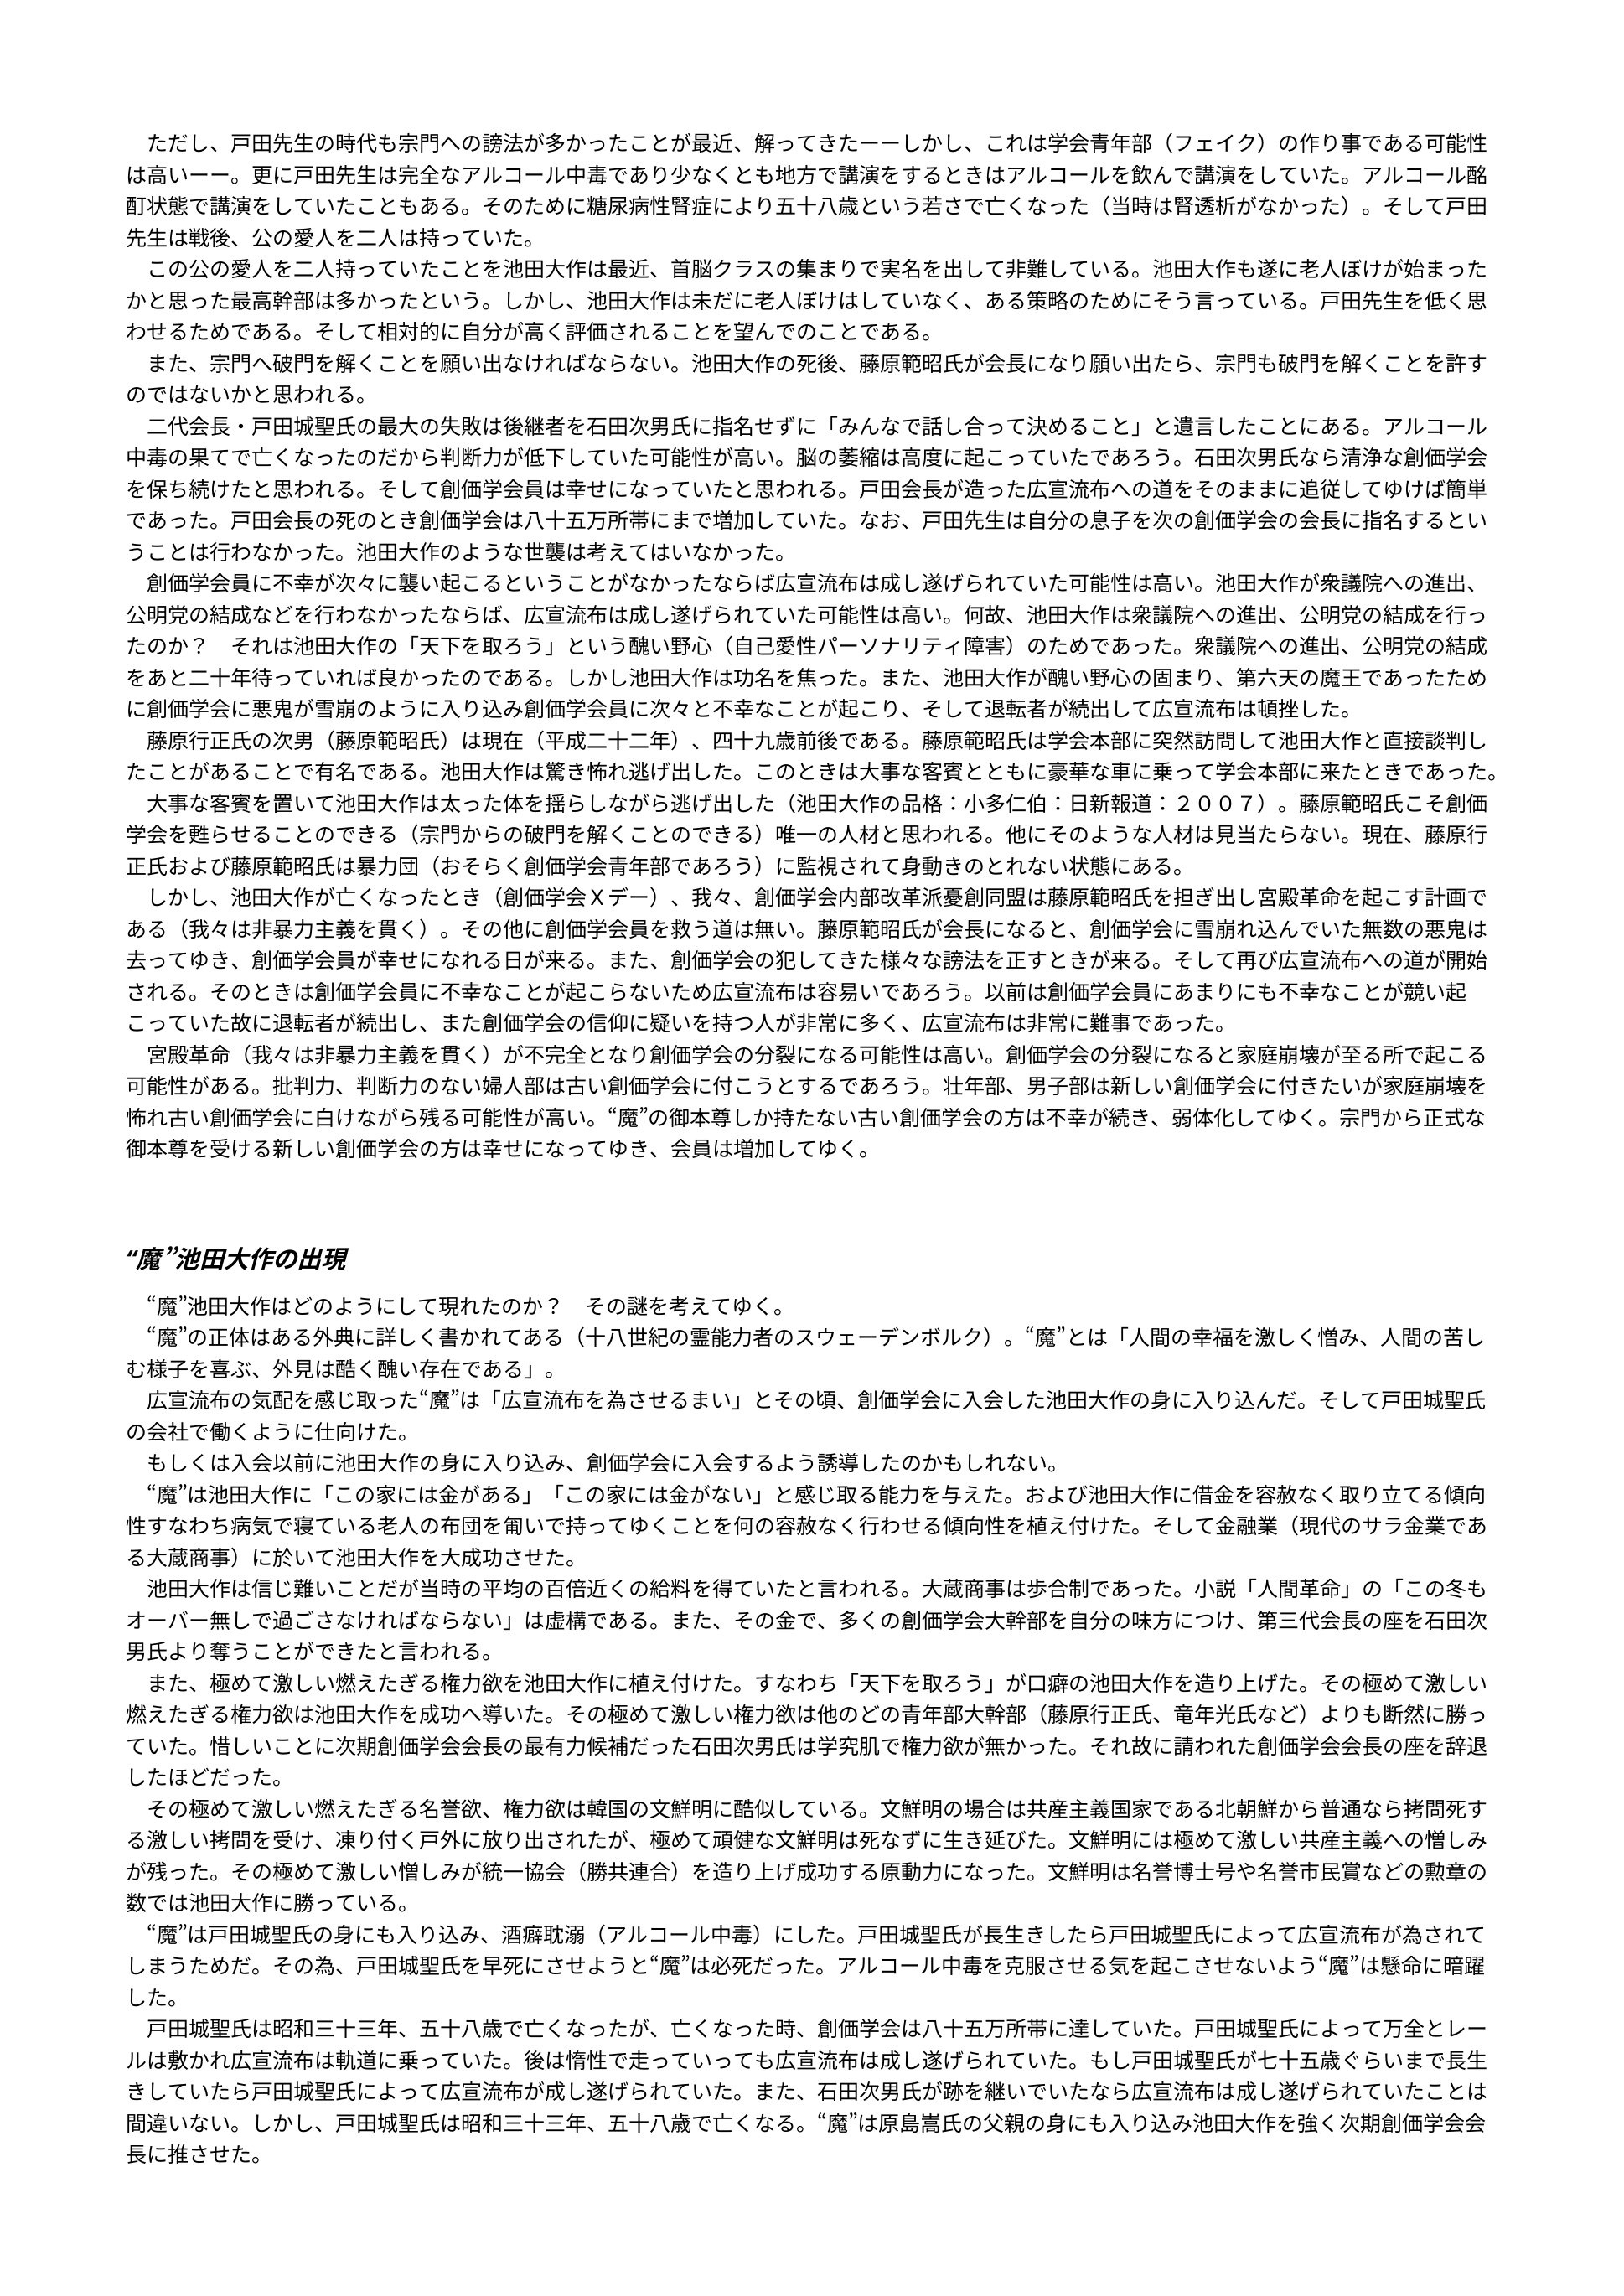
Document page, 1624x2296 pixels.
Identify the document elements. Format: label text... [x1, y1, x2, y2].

text “魔”池田大作の出現 [126, 1227, 1497, 1290]
text また、極めて激しい燃えたぎる権力欲を池田大作に植え付けた。すなわち「天下を取ろう」が口癖の池田大作を造り上げた。その極めて激しい燃えたぎる権力欲は池田大作を成功へ導いた。その極めて激しい権力欲は他のどの青年部大幹部（藤原行正氏、竜年光氏など）よりも断然に勝っていた。惜しいことに次期創価学会会長の最有力候補だった石田次男氏は学究肌で権力欲が無かった。それ故に請われた創価学会会長の座を辞退したほどだった。 [126, 1667, 1497, 1792]
text “魔”の正体はある外典に詳しく書かれてある（十八世紀の霊能力者のスウェーデンボルク）。“魔”とは「人間の幸福を激しく憎み、人間の苦しむ様子を喜ぶ、外見は酷く醜い存在である」。 [126, 1321, 1497, 1383]
text もしくは入会以前に池田大作の身に入り込み、創価学会に入会するよう誘導したのかもしれない。 [126, 1446, 1497, 1478]
text しかし、池田大作が亡くなったとき（創価学会Ｘデー）、我々、創価学会内部改革派憂創同盟は藤原範昭氏を担ぎ出し宮殿革命を起こす計画である（我々は非暴力主義を貫く）。その他に創価学会員を救う道は無い。藤原範昭氏が会長になると、創価学会に雪崩れ込んでいた無数の悪鬼は去ってゆき、創価学会員が幸せになれる日が来る。また、創価学会の犯してきた様々な謗法を正すときが来る。そして再び広宣流布への道が開始される。そのときは創価学会員に不幸なことが起こらないため広宣流布は容易いであろう。以前は創価学会員にあまりにも不幸なことが競い起こっていた故に退転者が続出し、また創価学会の信仰に疑いを持つ人が非常に多く、広宣流布は非常に難事であった。 [126, 881, 1497, 1038]
text 創価学会員に不幸が次々に襲い起こるということがなかったならば広宣流布は成し遂げられていた可能性は高い。池田大作が衆議院への進出、公明党の結成などを行わなかったならば、広宣流布は成し遂げられていた可能性は高い。何故、池田大作は衆議院への進出、公明党の結成を行ったのか？ それは池田大作の「天下を取ろう」という醜い野心（自己愛性パーソナリティ障害）のためであった。衆議院への進出、公明党の結成をあと二十年待っていれば良かったのである。しかし池田大作は功名を焦った。また、池田大作が醜い野心の固まり、第六天の魔王であったために創価学会に悪鬼が雪崩のように入り込み創価学会員に次々と不幸なことが起こり、そして退転者が続出して広宣流布は頓挫した。 [126, 566, 1497, 724]
text 戸田城聖氏は昭和三十三年、五十八歳で亡くなったが、亡くなった時、創価学会は八十五万所帯に達していた。戸田城聖氏によって万全とレールは敷かれ広宣流布は軌道に乗っていた。後は惰性で走っていっても広宣流布は成し遂げられていた。もし戸田城聖氏が七十五歳ぐらいまで長生きしていたら戸田城聖氏によって広宣流布が成し遂げられていた。また、石田次男氏が跡を継いでいたなら広宣流布は成し遂げられていたことは間違いない。しかし、戸田城聖氏は昭和三十三年、五十八歳で亡くなる。“魔”は原島嵩氏の父親の身にも入り込み池田大作を強く次期創価学会会長に推させた。 [126, 2012, 1497, 2169]
text “魔”は池田大作に「この家には金がある」「この家には金がない」と感じ取る能力を与えた。および池田大作に借金を容赦なく取り立てる傾向性すなわち病気で寝ている老人の布団を匍いで持ってゆくことを何の容赦なく行わせる傾向性を植え付けた。そして金融業（現代のサラ金業である大蔵商事）に於いて池田大作を大成功させた。 [126, 1478, 1497, 1572]
text 宮殿革命（我々は非暴力主義を貫く）が不完全となり創価学会の分裂になる可能性は高い。創価学会の分裂になると家庭崩壊が至る所で起こる可能性がある。批判力、判断力のない婦人部は古い創価学会に付こうとするであろう。壮年部、男子部は新しい創価学会に付きたいが家庭崩壊を怖れ古い創価学会に白けながら残る可能性が高い。“魔”の御本尊しか持たない古い創価学会の方は不幸が続き、弱体化してゆく。宗門から正式な御本尊を受ける新しい創価学会の方は幸せになってゆき、会員は増加してゆく。 [126, 1038, 1497, 1164]
text また、宗門へ破門を解くことを願い出なければならない。池田大作の死後、藤原範昭氏が会長になり願い出たら、宗門も破門を解くことを許すのではないかと思われる。 [126, 347, 1497, 410]
text その極めて激しい燃えたぎる名誉欲、権力欲は韓国の文鮮明に酷似している。文鮮明の場合は共産主義国家である北朝鮮から普通なら拷問死する激しい拷問を受け、凍り付く戸外に放り出されたが、極めて頑健な文鮮明は死なずに生き延びた。文鮮明には極めて激しい共産主義への憎しみが残った。その極めて激しい憎しみが統一協会（勝共連合）を造り上げ成功する原動力になった。文鮮明は名誉博士号や名誉市民賞などの勲章の数では池田大作に勝っている。 [126, 1792, 1497, 1918]
text “魔”池田大作はどのようにして現れたのか？ その謎を考えてゆく。 [126, 1290, 1497, 1321]
text 大事な客賓を置いて池田大作は太った体を揺らしながら逃げ出した（池田大作の品格：小多仁伯：日新報道：２００７）。藤原範昭氏こそ創価学会を甦らせることのできる（宗門からの破門を解くことのできる）唯一の人材と思われる。他にそのような人材は見当たらない。現在、藤原行正氏および藤原範昭氏は暴力団（おそらく創価学会青年部であろう）に監視されて身動きのとれない状態にある。 [126, 787, 1497, 881]
text 二代会長・戸田城聖氏の最大の失敗は後継者を石田次男氏に指名せずに「みんなで話し合って決めること」と遺言したことにある。アルコール中毒の果てで亡くなったのだから判断力が低下していた可能性が高い。脳の萎縮は高度に起こっていたであろう。石田次男氏なら清浄な創価学会を保ち続けたと思われる。そして創価学会員は幸せになっていたと思われる。戸田会長が造った広宣流布への道をそのままに追従してゆけば簡単であった。戸田会長の死のとき創価学会は八十五万所帯にまで増加していた。なお、戸田先生は自分の息子を次の創価学会の会長に指名するということは行わなかった。池田大作のような世襲は考えてはいなかった。 [126, 410, 1497, 566]
text “魔”は戸田城聖氏の身にも入り込み、酒癖耽溺（アルコール中毒）にした。戸田城聖氏が長生きしたら戸田城聖氏によって広宣流布が為されてしまうためだ。その為、戸田城聖氏を早死にさせようと“魔”は必死だった。アルコール中毒を克服させる気を起こさせないよう“魔”は懸命に暗躍した。 [126, 1918, 1497, 2012]
text 藤原行正氏の次男（藤原範昭氏）は現在（平成二十二年）、四十九歳前後である。藤原範昭氏は学会本部に突然訪問して池田大作と直接談判したことがあることで有名である。池田大作は驚き怖れ逃げ出した。このときは大事な客賓とともに豪華な車に乗って学会本部に来たときであった。 [126, 724, 1497, 787]
text この公の愛人を二人持っていたことを池田大作は最近、首脳クラスの集まりで実名を出して非難している。池田大作も遂に老人ぼけが始まったかと思った最高幹部は多かったという。しかし、池田大作は未だに老人ぼけはしていなく、ある策略のためにそう言っている。戸田先生を低く思わせるためである。そして相対的に自分が高く評価されることを望んでのことである。 [126, 252, 1497, 347]
text ただし、戸田先生の時代も宗門への謗法が多かったことが最近、解ってきたーーしかし、これは学会青年部（フェイク）の作り事である可能性は高いーー。更に戸田先生は完全なアルコール中毒であり少なくとも地方で講演をするときはアルコールを飲んで講演をしていた。アルコール酩酊状態で講演をしていたこともある。そのために糖尿病性腎症により五十八歳という若さで亡くなった（当時は腎透析がなかった）。そして戸田先生は戦後、公の愛人を二人は持っていた。 [126, 127, 1497, 252]
text 広宣流布の気配を感じ取った“魔”は「広宣流布を為させるまい」とその頃、創価学会に入会した池田大作の身に入り込んだ。そして戸田城聖氏の会社で働くように仕向けた。 [126, 1383, 1497, 1446]
text 池田大作は信じ難いことだが当時の平均の百倍近くの給料を得ていたと言われる。大蔵商事は歩合制であった。小説「人間革命」の「この冬もオーバー無しで過ごさなければならない」は虚構である。また、その金で、多くの創価学会大幹部を自分の味方につけ、第三代会長の座を石田次男氏より奪うことができたと言われる。 [126, 1572, 1497, 1667]
